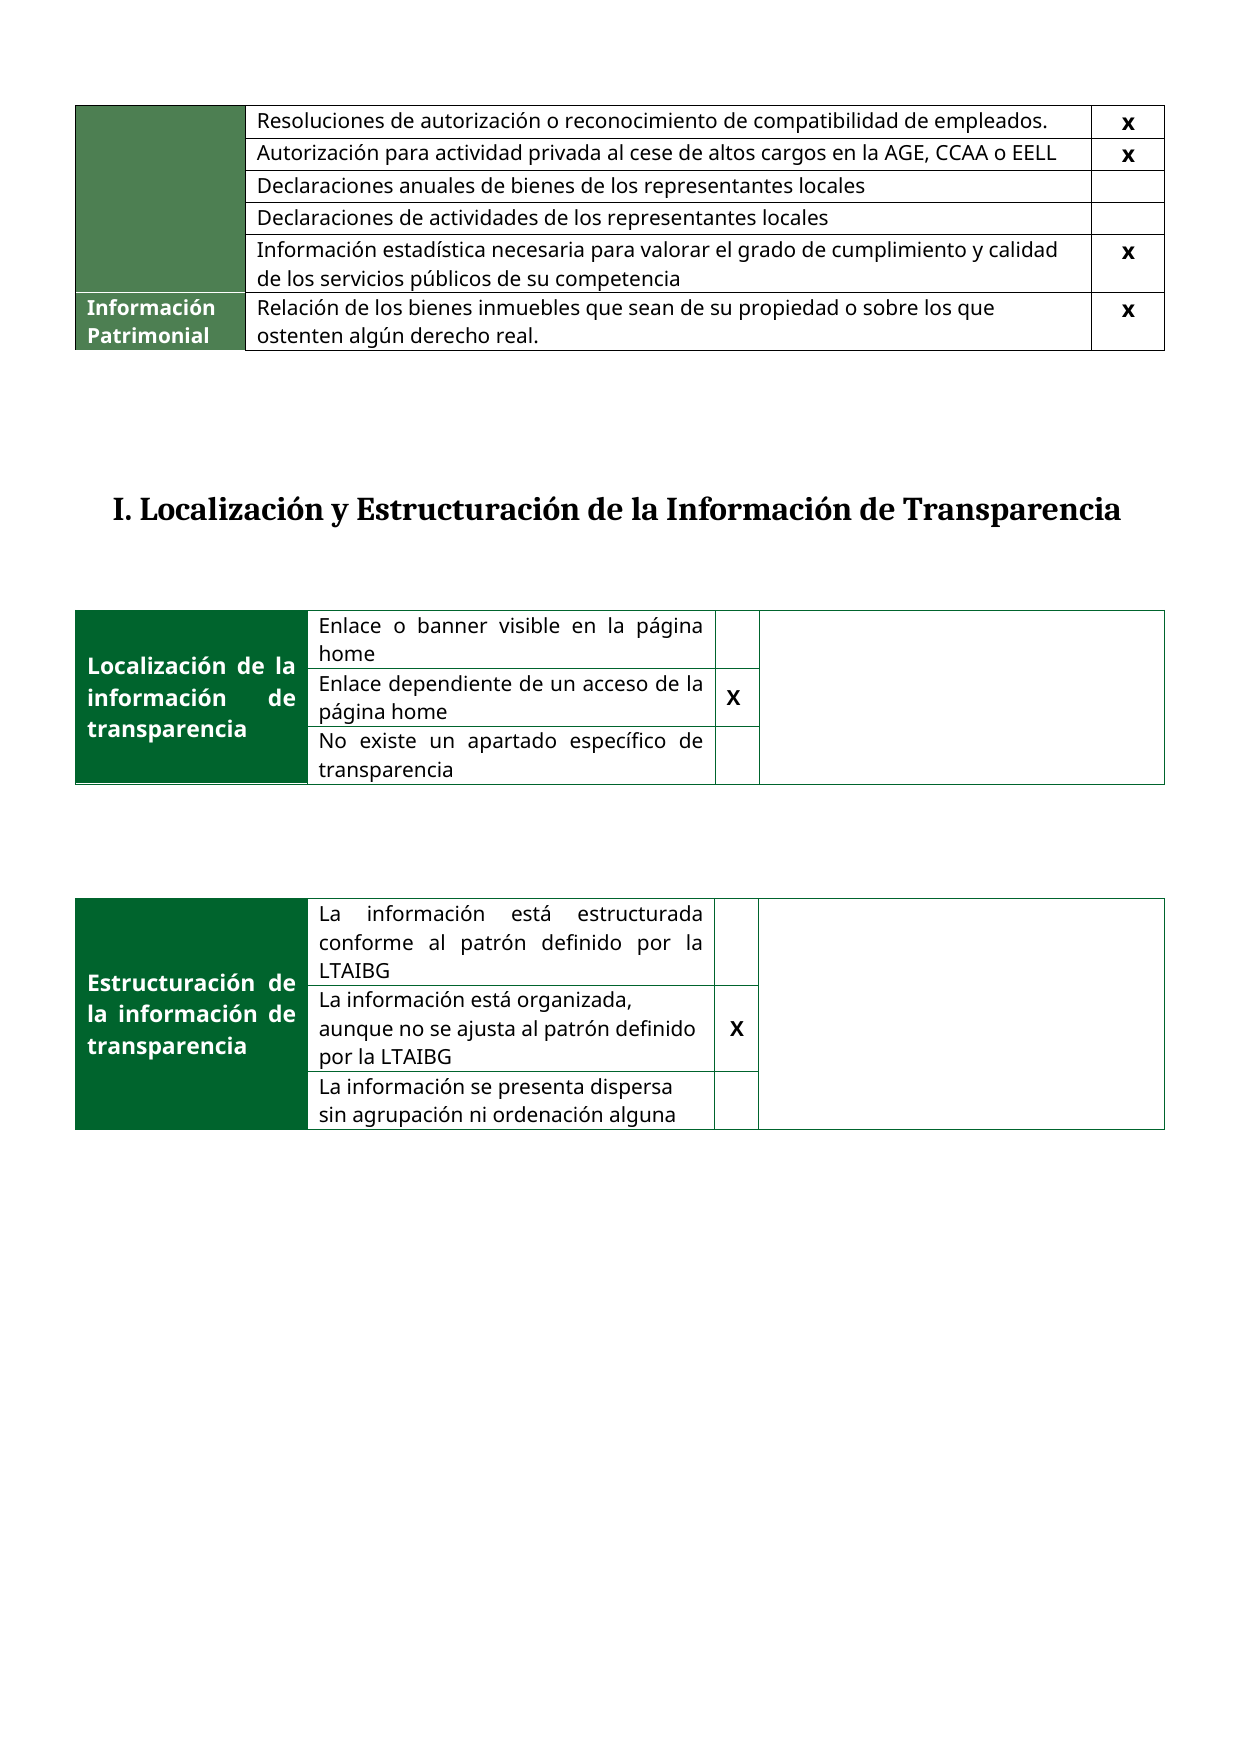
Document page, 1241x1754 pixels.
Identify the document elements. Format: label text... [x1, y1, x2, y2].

table_cell Información Patrimonial [76, 293, 245, 350]
table_header [760, 611, 1164, 783]
table_header La información está estructurada conforme al patrón definido por la LTAIBG [308, 899, 714, 984]
table_cell La información está organizada, aunque no se ajusta al patrón definido por la LTAIBG [308, 986, 714, 1071]
table_cell [716, 727, 759, 783]
table_cell x [1092, 106, 1164, 137]
table_cell x [1092, 235, 1164, 292]
table_cell x [1092, 293, 1164, 350]
table_header Enlace o banner visible en la página home [308, 611, 715, 668]
table_cell Enlace dependiente de un acceso de la página home [308, 669, 715, 726]
table_header [715, 899, 758, 984]
table_header Estructuración de la información de transparencia [76, 899, 307, 1129]
table_cell No existe un apartado específico de transparencia [308, 727, 715, 783]
table_cell Relación de los bienes inmuebles que sean de su propiedad o sobre los que ostenten algún derecho real. [246, 293, 1091, 350]
table_cell [1092, 171, 1164, 202]
table_cell Declaraciones anuales de bienes de los representantes locales [246, 171, 1091, 202]
table_cell X [716, 669, 759, 726]
table_header [759, 899, 1164, 1129]
table_cell [1092, 203, 1164, 234]
table_cell Declaraciones de actividades de los representantes locales [246, 203, 1091, 234]
table_cell Información estadística necesaria para valorar el grado de cumplimiento y calidad de los servicios públicos de su competencia [246, 235, 1091, 292]
table_cell La información se presenta dispersa sin agrupación ni ordenación alguna [308, 1072, 714, 1129]
table_cell [715, 1072, 758, 1129]
table_header Localización de la información de transparencia [76, 611, 307, 783]
table_cell Resoluciones de autorización o reconocimiento de compatibilidad de empleados. [246, 106, 1091, 137]
table_cell Autorización para actividad privada al cese de altos cargos en la AGE, CCAA o EELL [246, 139, 1091, 170]
table_header [716, 611, 759, 668]
table_cell X [715, 986, 758, 1071]
table_cell x [1092, 139, 1164, 170]
